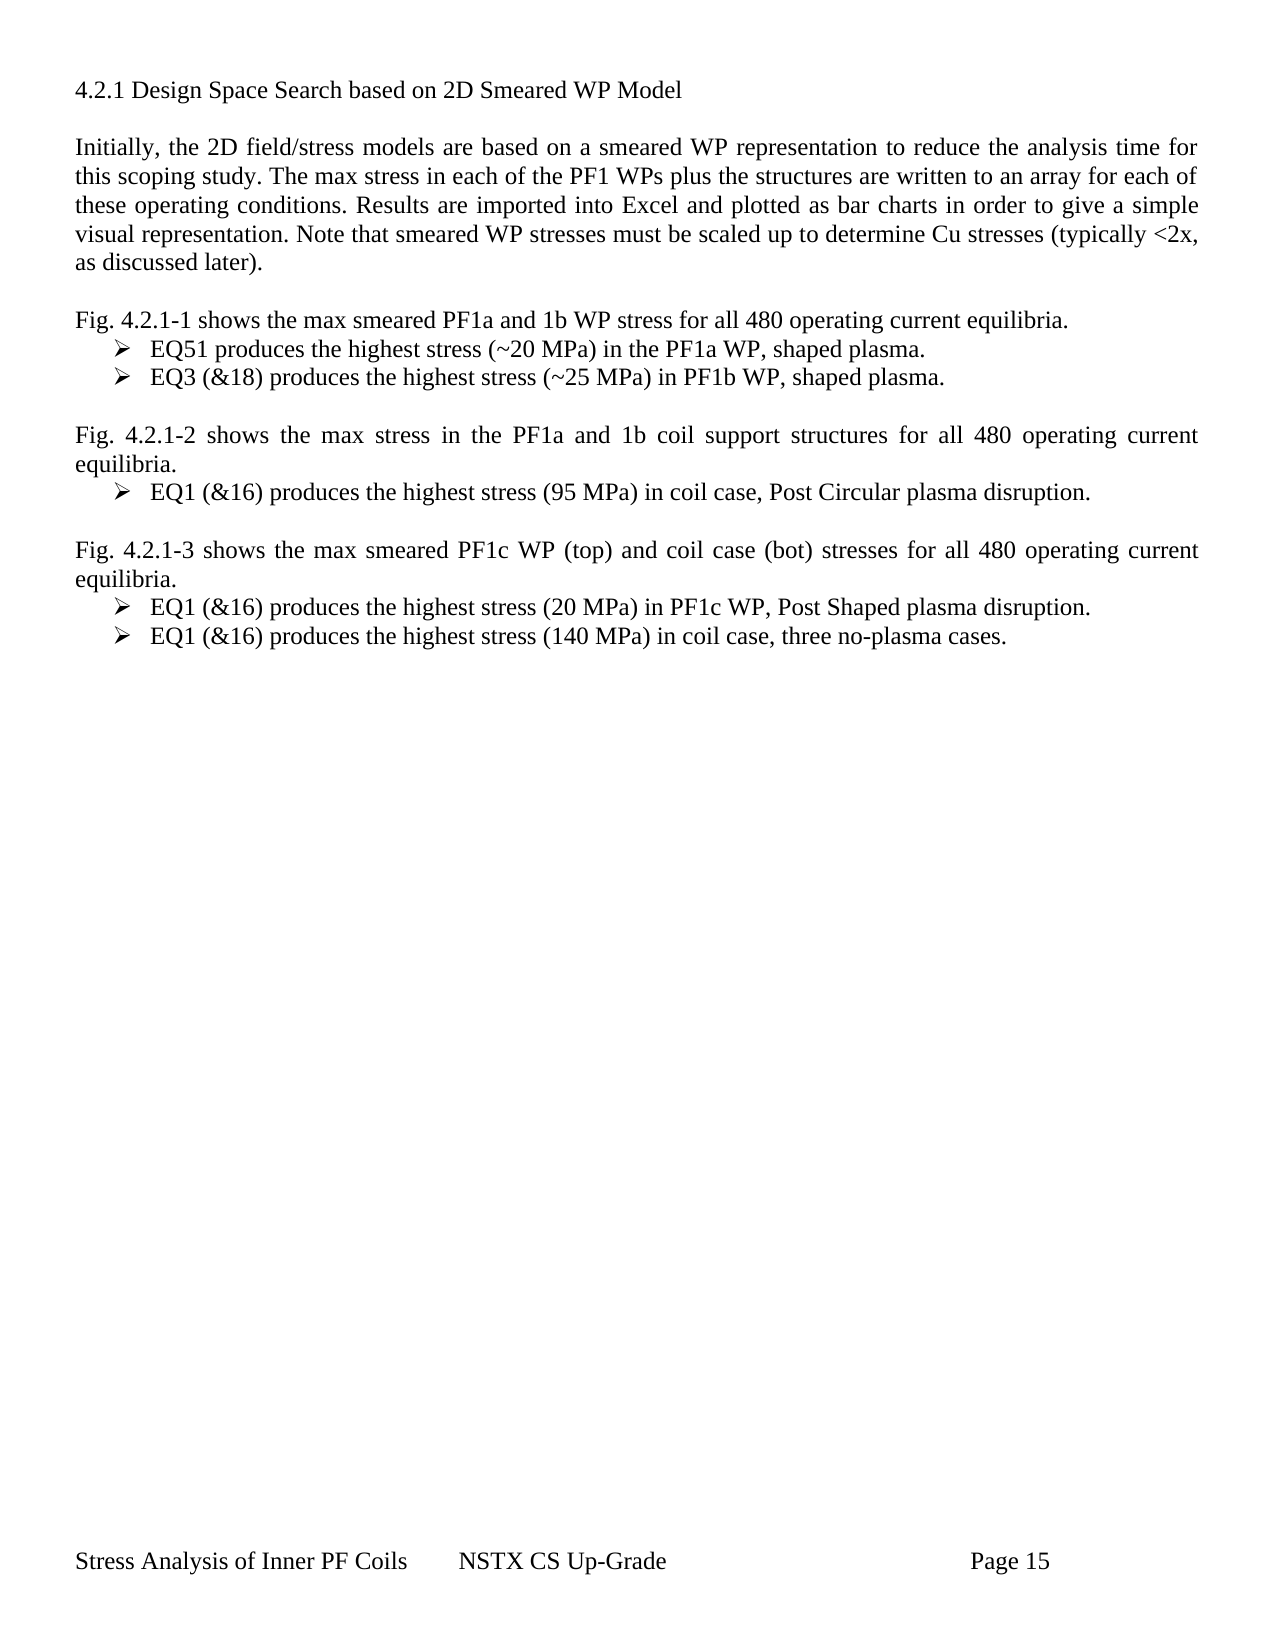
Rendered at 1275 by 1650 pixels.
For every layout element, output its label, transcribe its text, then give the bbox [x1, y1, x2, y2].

text Fig. 4.2.1-2 shows the max stress in the PF1a and 1b coil support structures for all 480 operating current equilibria. [75, 420, 1200, 477]
list EQ3 (&18) produces the highest stress (~25 MPa) in PF1b WP, shaped plasma. [112, 362, 1200, 391]
text Initially, the 2D field/stress models are based on a smeared WP representation to reduce the analysis time for this scoping study. The max stress in each of the PF1 WPs plus the structures are written to an array for each of these operating conditions. Results are imported into Excel and plotted as bar charts in order to give a simple visual representation. Note that smeared WP stresses must be scaled up to determine Cu stresses (typically <2x, as discussed later). [75, 132, 1200, 276]
list EQ1 (&16) produces the highest stress (20 MPa) in PF1c WP, Post Shaped plasma disruption. [112, 592, 1200, 621]
list EQ1 (&16) produces the highest stress (140 MPa) in coil case, three no-plasma cases. [112, 621, 1200, 650]
text Fig. 4.2.1-3 shows the max smeared PF1c WP (top) and coil case (bot) stresses for all 480 operating current equilibria. [75, 535, 1200, 592]
list EQ51 produces the highest stress (~20 MPa) in the PF1a WP, shaped plasma. [112, 334, 1200, 362]
text Fig. 4.2.1-1 shows the max smeared PF1a and 1b WP stress for all 480 operating current equilibria. [75, 305, 1200, 334]
list EQ1 (&16) produces the highest stress (95 MPa) in coil case, Post Circular plasma disruption. [112, 477, 1200, 506]
text 4.2.1 Design Space Search based on 2D Smeared WP Model [75, 75, 1200, 104]
